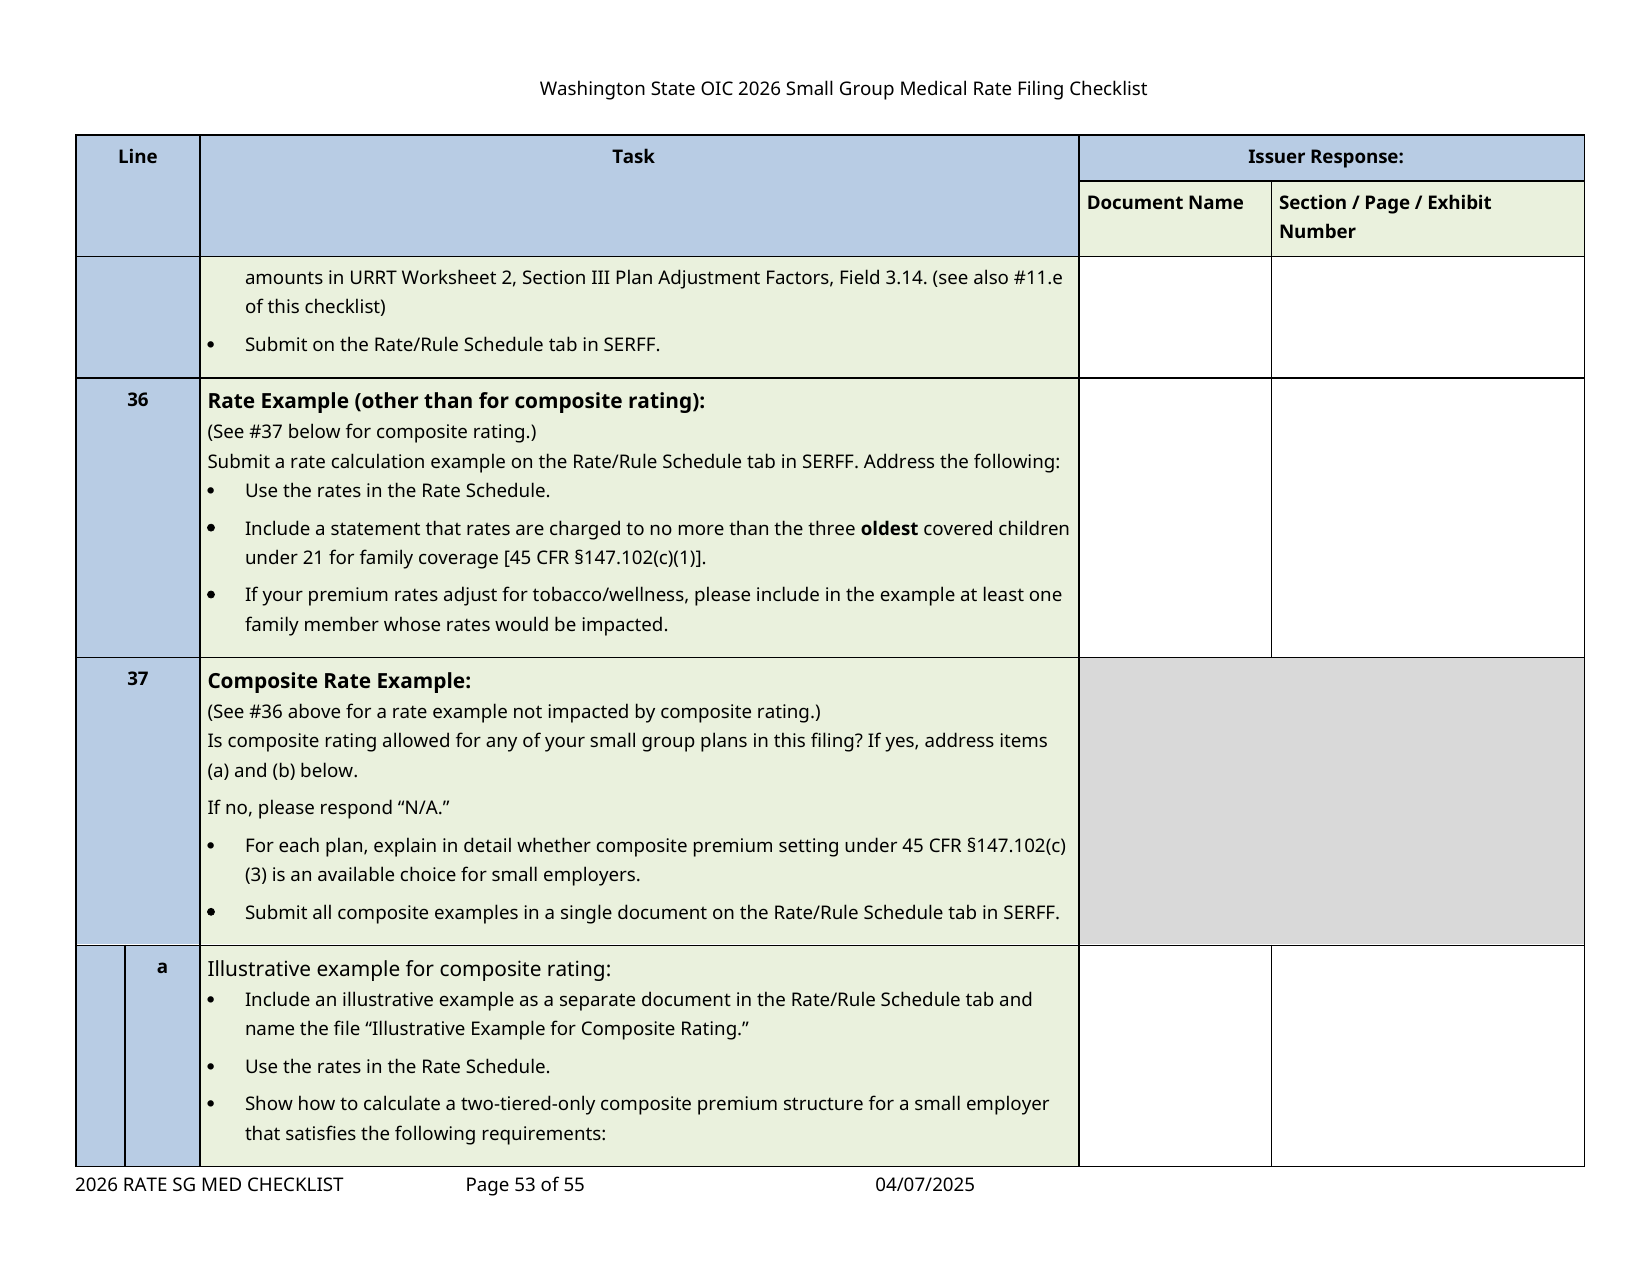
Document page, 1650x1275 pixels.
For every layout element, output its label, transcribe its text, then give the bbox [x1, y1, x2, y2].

table_cell [1080, 658, 1584, 944]
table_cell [201, 946, 1078, 1166]
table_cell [201, 257, 1078, 377]
table_cell [1272, 257, 1584, 377]
table_cell [1080, 379, 1271, 657]
table_cell 37 [77, 658, 199, 944]
table_cell 36 [77, 379, 199, 657]
table_cell [1080, 257, 1271, 377]
table_header Line [77, 136, 199, 256]
table_cell [1272, 379, 1584, 657]
table_cell [1080, 946, 1271, 1166]
table_header Issuer Response: [1080, 136, 1584, 180]
table_cell [77, 946, 124, 1166]
table_cell [1272, 946, 1584, 1166]
table_header Task [201, 136, 1078, 256]
table_cell Section / Page / Exhibit Number [1272, 182, 1584, 256]
table_cell Composite Rate Example: (See #36 above for a rate example not impacted by composite rating.) Is composite rating allowed for any of your small group plans in this filing? If yes, address items (a) and (b) below. If no, please respond “N/A.” For each plan, explain in detail whether composite premium setting under 45 CFR §147.102(c)(3) is an available choice for small employers. Submit all composite examples in a single document on the Rate/Rule Schedule tab in SERFF. [201, 658, 1078, 944]
table_cell 35 [77, 257, 199, 377]
table_cell Document Name [1080, 182, 1271, 256]
table_cell a [126, 946, 199, 1166]
table_cell Rate Example (other than for composite rating): (See #37 below for composite rating.) Submit a rate calculation example on the Rate/Rule Schedule tab in SERFF. Address the following: Use the rates in the Rate Schedule. Include a statement that rates are charged to no more than the three oldest covered children under 21 for family coverage [45 CFR §147.102(c)(1)]. If your premium rates adjust for tobacco/wellness, please include in the example at least one family member whose rates would be impacted. [201, 379, 1078, 657]
